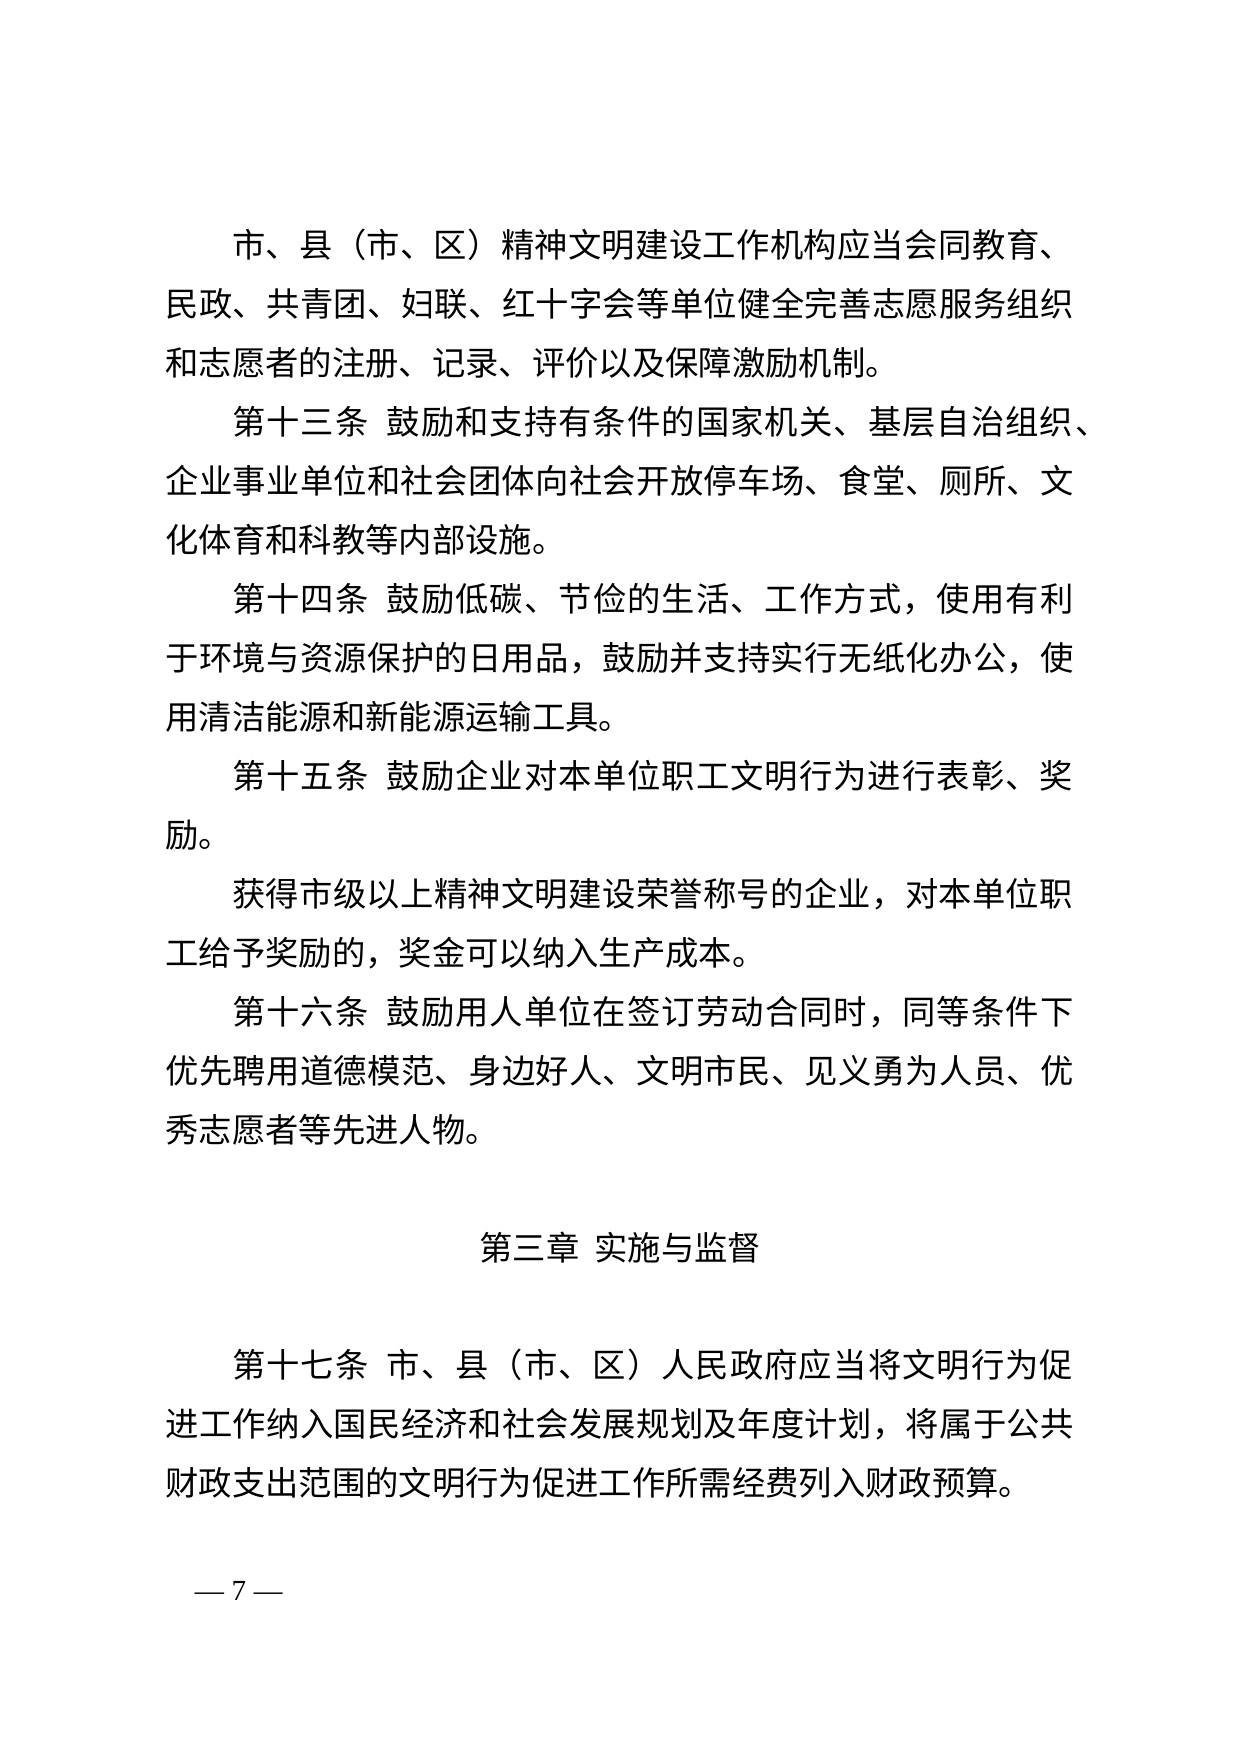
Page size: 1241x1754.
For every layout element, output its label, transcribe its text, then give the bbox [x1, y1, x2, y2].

text 第十六条 鼓励用人单位在签订劳动合同时，同等条件下优先聘用道德模范、身边好人、文明市民、见义勇为人员、优秀志愿者等先进人物。 [165, 980, 1075, 1157]
text 获得市级以上精神文明建设荣誉称号的企业，对本单位职工给予奖励的，奖金可以纳入生产成本。 [165, 862, 1075, 980]
text 第十七条 市、县（市、区）人民政府应当将文明行为促进工作纳入国民经济和社会发展规划及年度计划，将属于公共财政支出范围的文明行为促进工作所需经费列入财政预算。 [165, 1334, 1075, 1511]
text 市、县（市、区）精神文明建设工作机构应当会同教育、民政、共青团、妇联、红十字会等单位健全完善志愿服务组织和志愿者的注册、记录、评价以及保障激励机制。 [165, 214, 1075, 391]
text 第十三条 鼓励和支持有条件的国家机关、基层自治组织、企业事业单位和社会团体向社会开放停车场、食堂、厕所、文化体育和科教等内部设施。 [165, 391, 1075, 567]
text 第十五条 鼓励企业对本单位职工文明行为进行表彰、奖励。 [165, 744, 1075, 862]
text 第三章 实施与监督 [165, 1216, 1075, 1275]
text 第十四条 鼓励低碳、节俭的生活、工作方式，使用有利于环境与资源保护的日用品，鼓励并支持实行无纸化办公，使用清洁能源和新能源运输工具。 [165, 567, 1075, 744]
